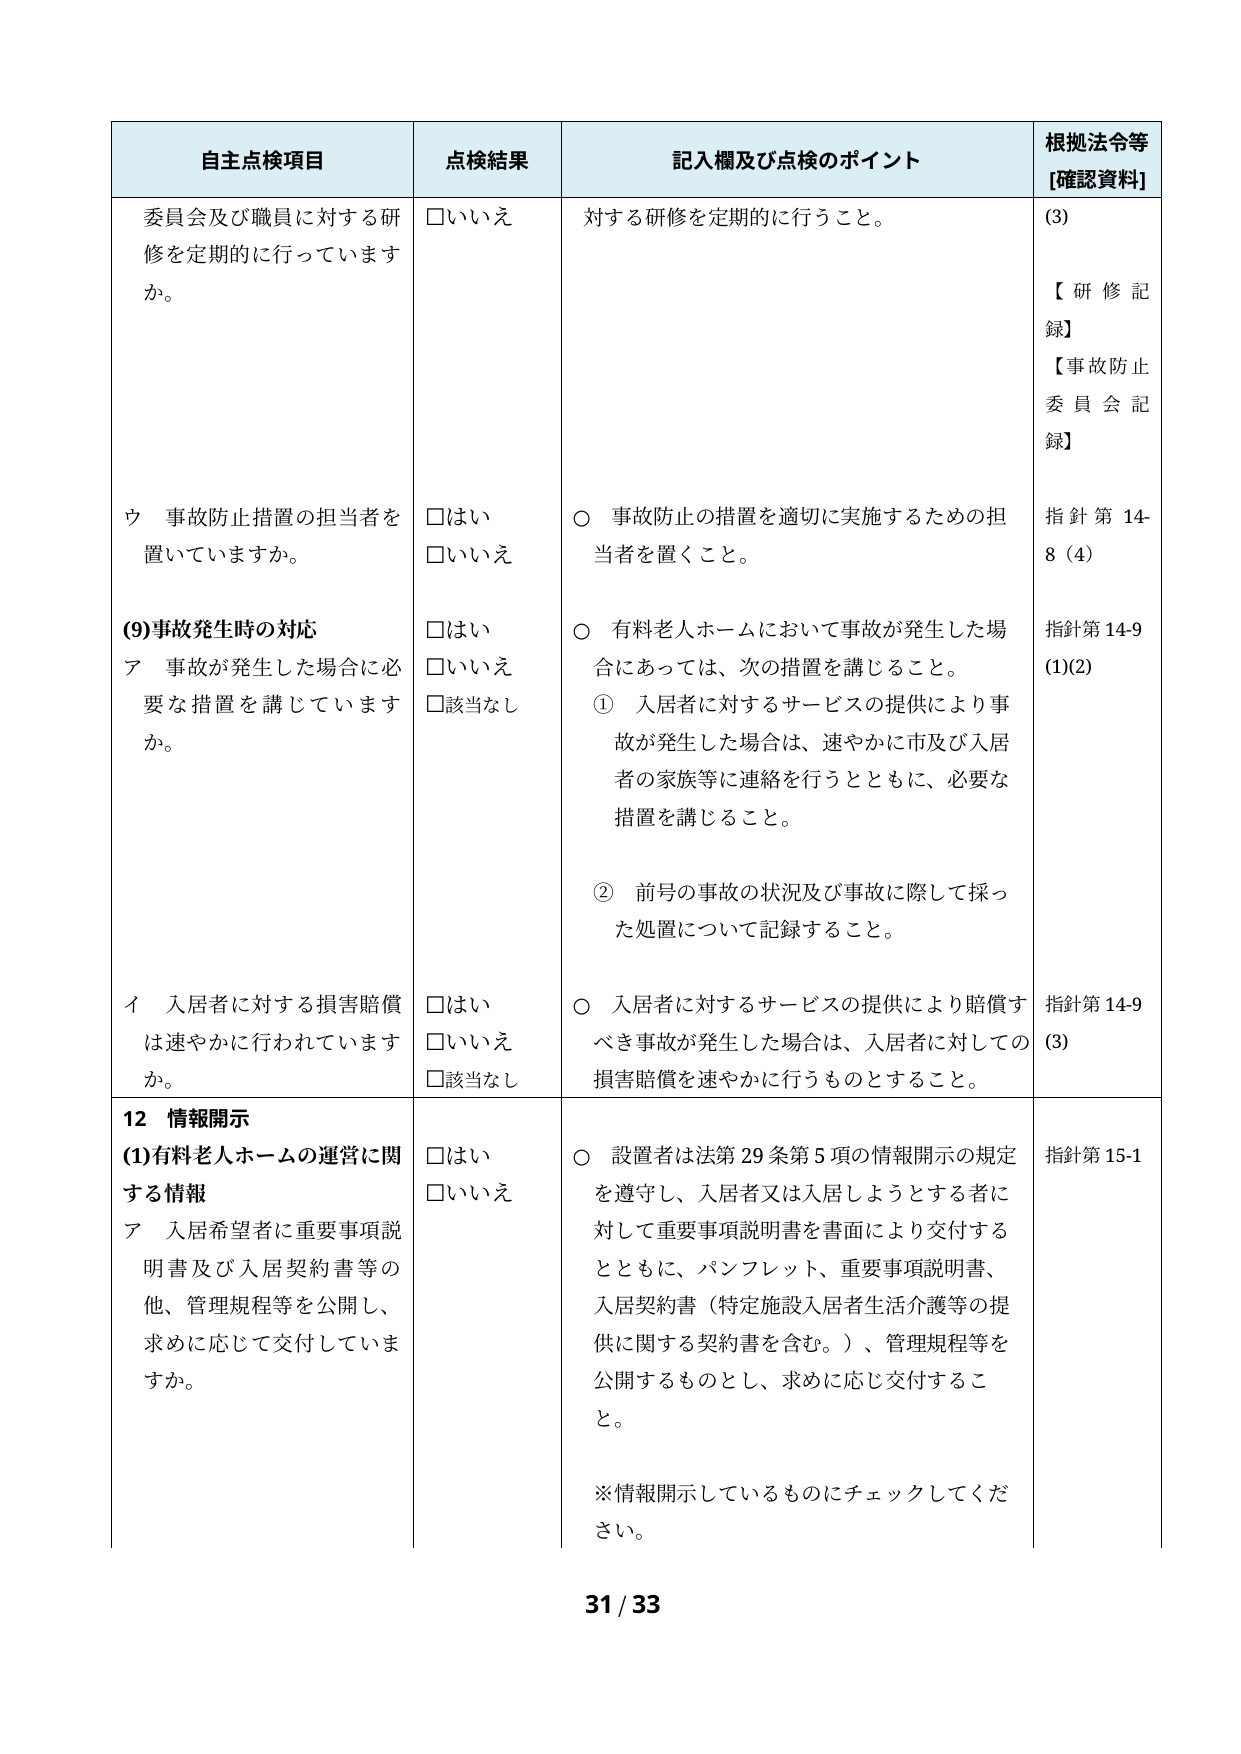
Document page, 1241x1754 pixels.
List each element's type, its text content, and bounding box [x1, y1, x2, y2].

table_cell ○ 有料老人ホームにおいて事故が発生した場合にあっては、次の措置を講じること。 ① 入居者に対するサービスの提供により事故が発生した場合は、速やかに市及び入居者の家族等に連絡を行うとともに、必要な措置を講じること。 ② 前号の事故の状況及び事故に際して採った処置について記録すること。 [562, 610, 1033, 985]
table_cell はい いいえ 該当なし [414, 985, 561, 1097]
table_header 点検結果 [414, 122, 561, 197]
table_header 自主点検項目 [112, 122, 413, 197]
table_cell 指針第14-8 (3) 【研修記録】 【事故防止委員会記録】 [1034, 198, 1161, 497]
table_cell ○ 事故発生の防止のための委員会及び職員に対する研修を定期的に行うこと。 [562, 198, 1033, 497]
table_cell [562, 1136, 1033, 1548]
table_cell はい いいえ [414, 1136, 561, 1548]
table_cell 12 情報開示 [112, 1098, 413, 1136]
table_cell ○ 事故防止の措置を適切に実施するための担当者を置くこと。 [562, 497, 1033, 610]
table_cell [414, 1098, 561, 1136]
table_cell イ 入居者に対する損害賠償は速やかに行われていますか。 [112, 985, 413, 1097]
table_cell 指針第14-8（4） [1034, 497, 1161, 610]
table_header 根拠法令等 [確認資料] [1034, 122, 1161, 197]
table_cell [112, 1136, 413, 1548]
table_cell 指針第14-9 (3) [1034, 985, 1161, 1097]
table_cell イ 事故発生の防止のための委員会及び職員に対する研修を定期的に行っていますか。 [112, 198, 413, 497]
table_cell 指針第14-9 (1)(2) [1034, 610, 1161, 985]
table_cell ウ 事故防止措置の担当者を置いていますか。 [112, 497, 413, 610]
table_cell [1034, 1098, 1161, 1136]
table_cell [562, 1098, 1033, 1136]
table_cell (9)事故発生時の対応 ア 事故が発生した場合に必要な措置を講じていますか。 [112, 610, 413, 985]
table_cell はい いいえ 該当なし [414, 610, 561, 985]
table_header 記入欄及び点検のポイント [562, 122, 1033, 197]
table_cell ○ 入居者に対するサービスの提供により賠償すべき事故が発生した場合は、入居者に対しての損害賠償を速やかに行うものとすること。 [562, 985, 1033, 1097]
table_cell はい いいえ [414, 497, 561, 610]
table_cell 指針第15-1 [1034, 1136, 1161, 1548]
table_cell はい いいえ [414, 198, 561, 497]
